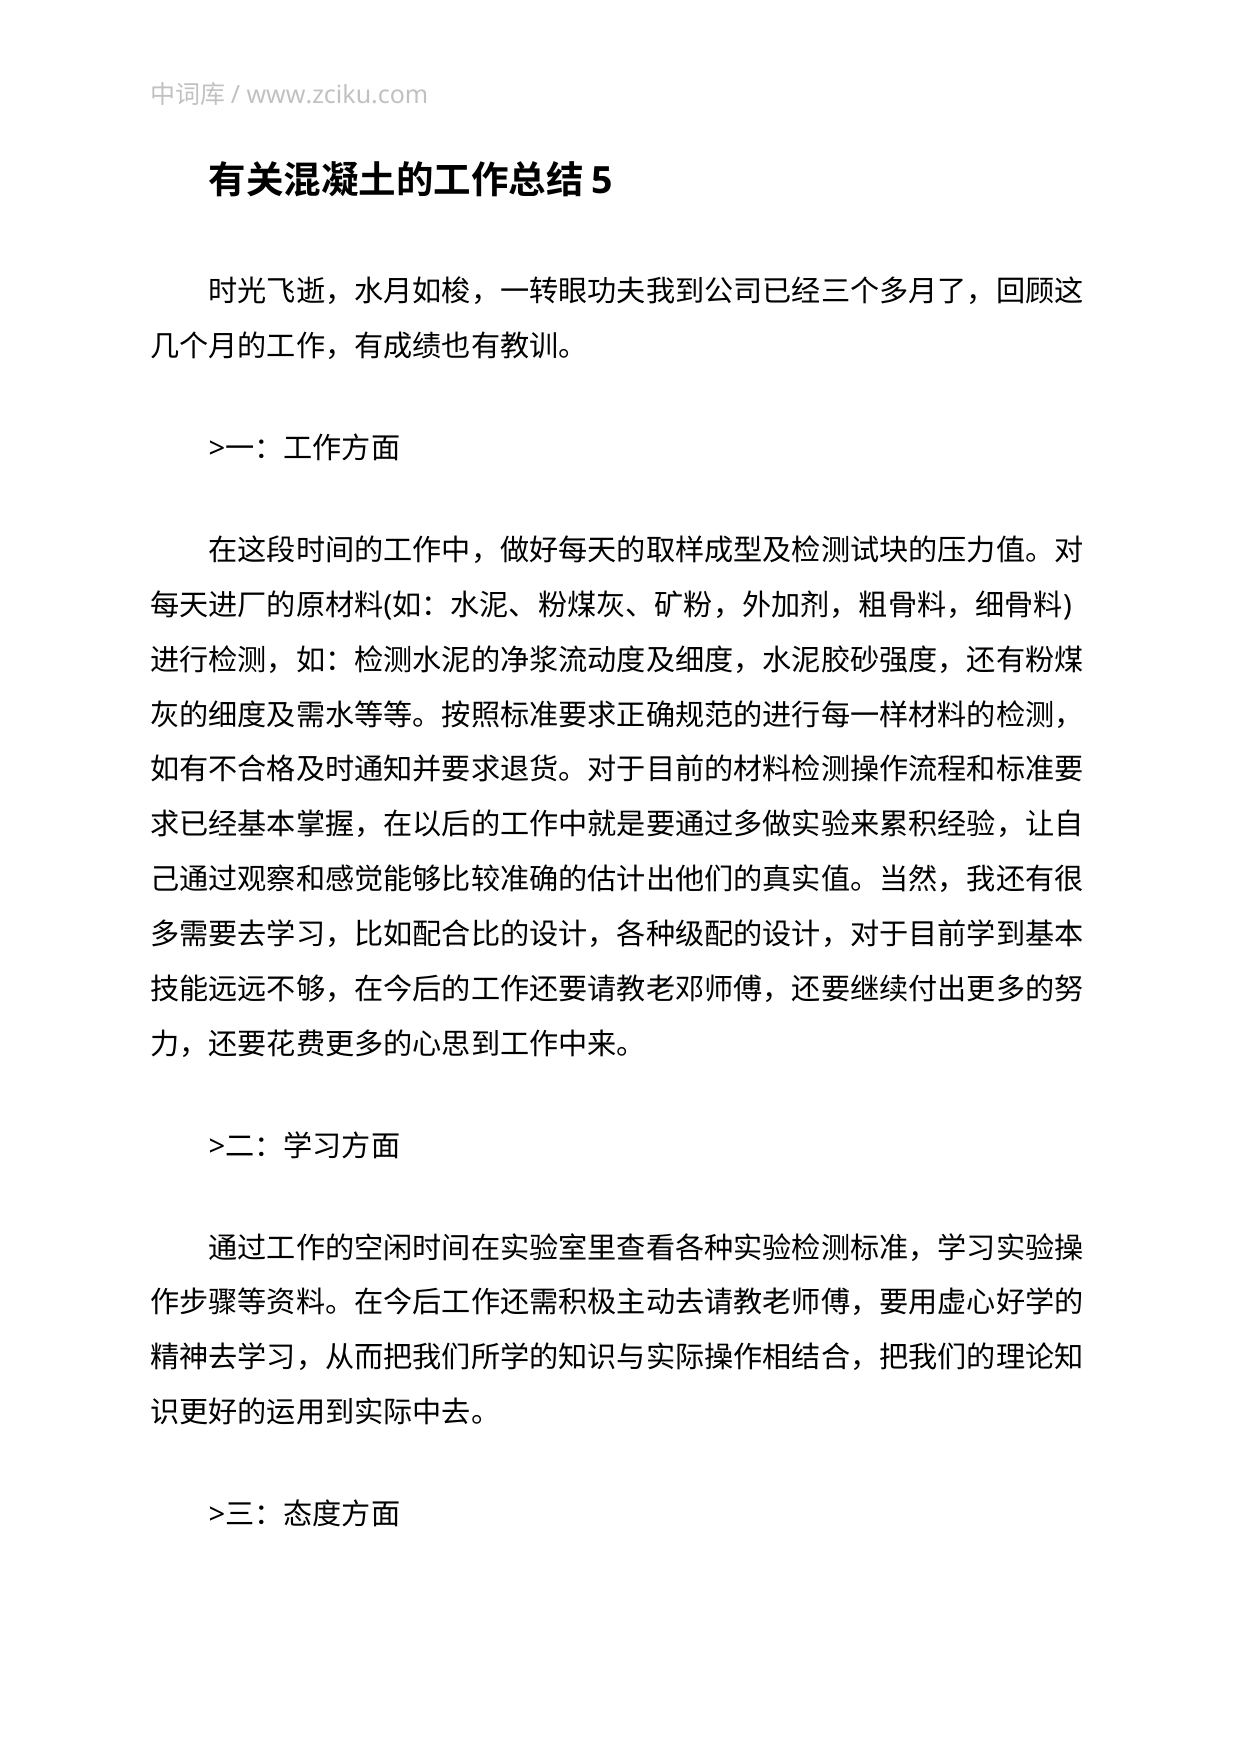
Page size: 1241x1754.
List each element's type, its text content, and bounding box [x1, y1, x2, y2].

text >三：态度方面 [150, 1491, 1090, 1533]
text >二：学习方面 [150, 1122, 1090, 1164]
text 有关混凝土的工作总结5 [150, 150, 1090, 204]
text 通过工作的空闲时间在实验室里查看各种实验检测标准，学习实验操作步骤等资料。在今后工作还需积极主动去请教老师傅，要用虚心好学的精神去学习，从而把我们所学的知识与实际操作相结合，把我们的理论知识更好的运用到实际中去。 [150, 1224, 1090, 1431]
text >一：工作方面 [150, 424, 1090, 467]
text 在这段时间的工作中，做好每天的取样成型及检测试块的压力值。对每天进厂的原材料(如：水泥、粉煤灰、矿粉，外加剂，粗骨料，细骨料)进行检测，如：检测水泥的净浆流动度及细度，水泥胶砂强度，还有粉煤灰的细度及需水等等。按照标准要求正确规范的进行每一样材料的检测，如有不合格及时通知并要求退货。对于目前的材料检测操作流程和标准要求已经基本掌握，在以后的工作中就是要通过多做实验来累积经验，让自己通过观察和感觉能够比较准确的估计出他们的真实值。当然，我还有很多需要去学习，比如配合比的设计，各种级配的设计，对于目前学到基本技能远远不够，在今后的工作还要请教老邓师傅，还要继续付出更多的努力，还要花费更多的心思到工作中来。 [150, 526, 1090, 1063]
text 时光飞逝，水月如梭，一转眼功夫我到公司已经三个多月了，回顾这几个月的工作，有成绩也有教训。 [150, 268, 1090, 365]
